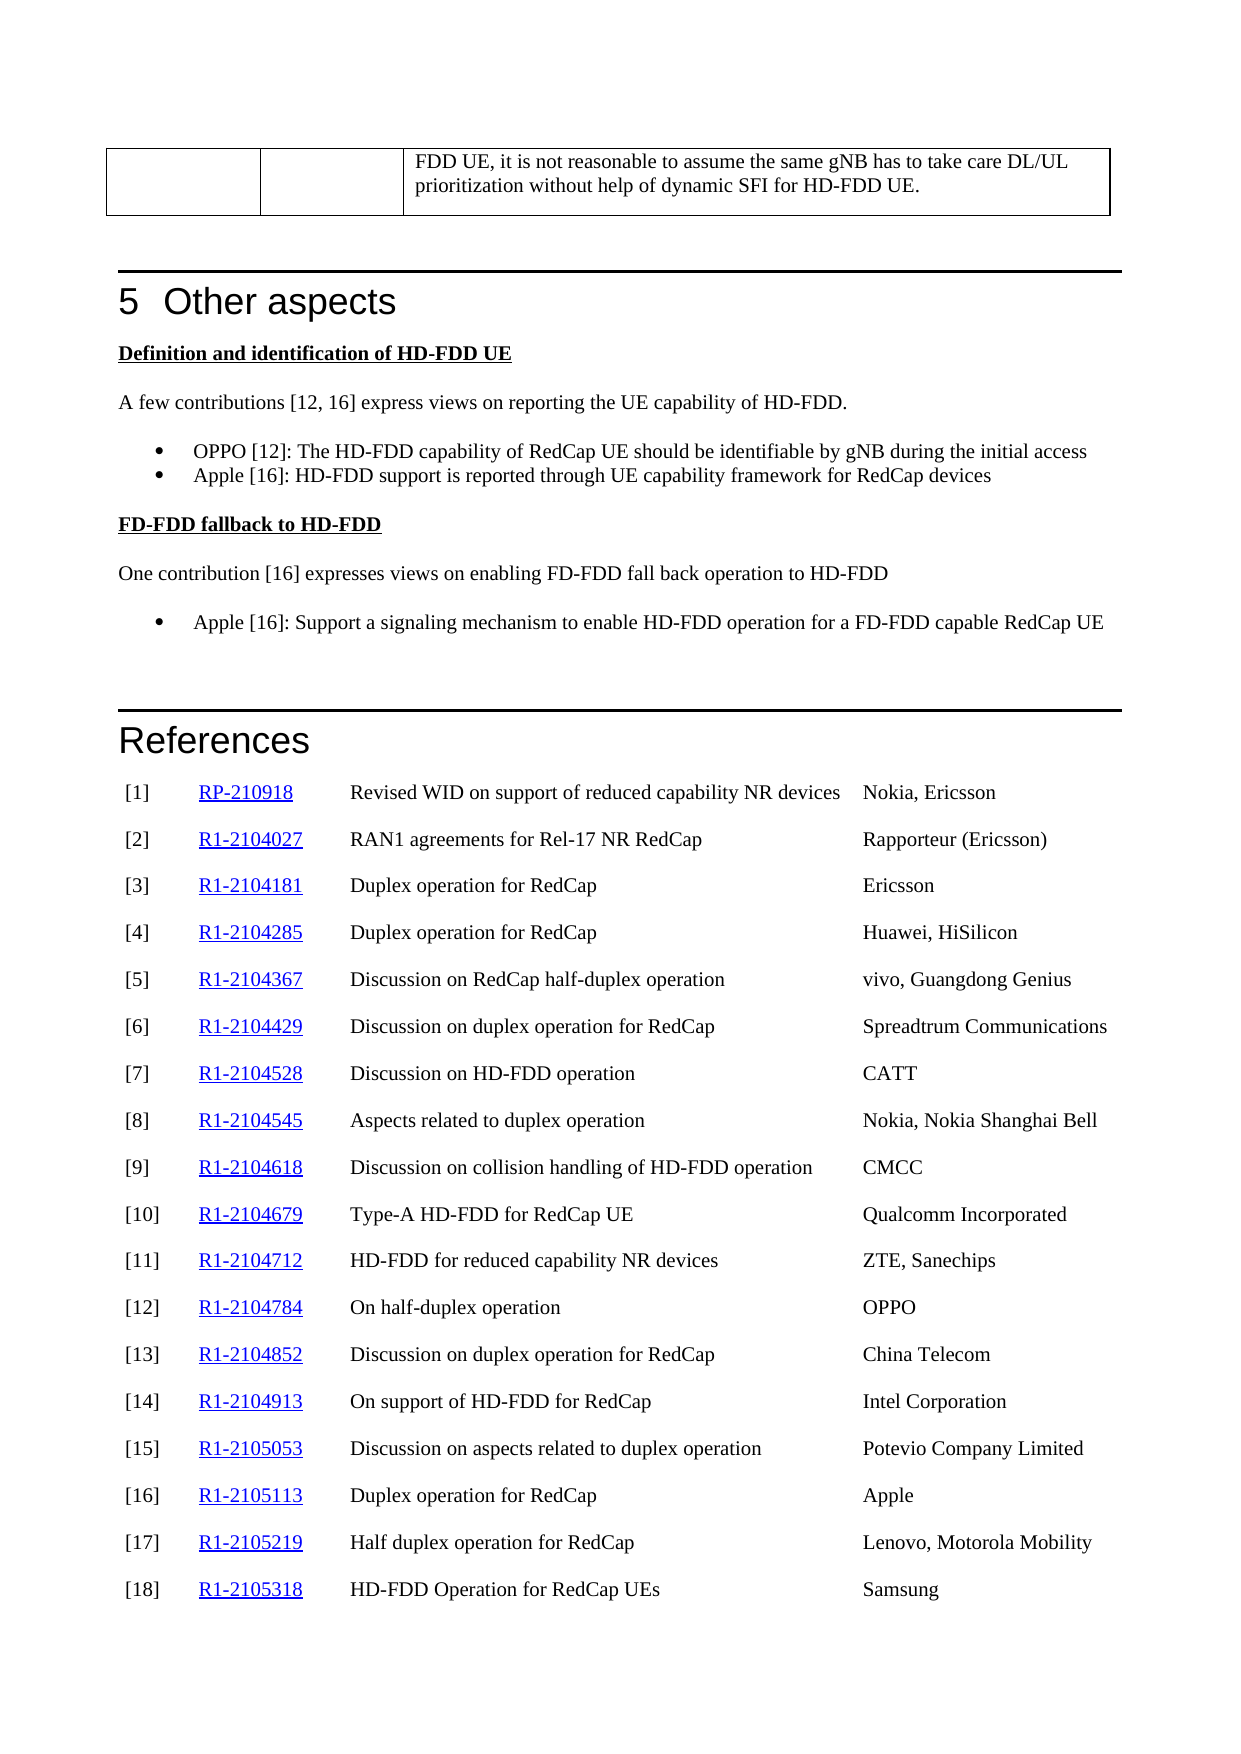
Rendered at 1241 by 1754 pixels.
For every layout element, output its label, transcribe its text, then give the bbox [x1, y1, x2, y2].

table_cell Duplex operation for RedCap [343, 1483, 855, 1530]
table_cell R1-2104027 [191, 827, 343, 873]
text Definition and identification of HD-FDD UE [118, 341, 1122, 365]
table_cell Discussion on collision handling of HD-FDD operation [343, 1155, 855, 1202]
table_cell [4] [118, 920, 191, 967]
table_header [1] [118, 780, 191, 827]
table_cell Potevio Company Limited [855, 1436, 1121, 1483]
list OPPO [12]: The HD-FDD capability of RedCap UE should be identifiable by gNB during the initial access [156, 439, 1122, 463]
subtitle References [118, 712, 1122, 761]
table_cell Discussion on duplex operation for RedCap [343, 1342, 855, 1389]
table_cell ZTE, Sanechips [855, 1249, 1121, 1295]
table_cell R1-2105053 [191, 1436, 343, 1483]
table_cell R1-2104181 [191, 874, 343, 920]
table_cell Nokia, Nokia Shanghai Bell [855, 1108, 1121, 1155]
table_cell R1-2104852 [191, 1342, 343, 1389]
text FD-FDD fallback to HD-FDD [118, 512, 1122, 536]
table_cell R1-2105219 [191, 1530, 343, 1577]
table_cell [5] [118, 967, 191, 1014]
table_cell Huawei, HiSilicon [855, 920, 1121, 967]
table_cell CMCC [855, 1155, 1121, 1202]
table_cell [7] [118, 1061, 191, 1108]
table_cell [2] [118, 827, 191, 873]
table_cell China Telecom [855, 1342, 1121, 1389]
table_cell On half-duplex operation [343, 1295, 855, 1342]
table_cell Half duplex operation for RedCap [343, 1530, 855, 1577]
table_cell R1-2104367 [191, 967, 343, 1014]
table_cell R1-2104285 [191, 920, 343, 967]
table_cell [17] [118, 1530, 191, 1577]
table_cell Apple [855, 1483, 1121, 1530]
table_cell R1-2104913 [191, 1389, 343, 1436]
table_cell R1-2104528 [191, 1061, 343, 1108]
table_cell On support of HD-FDD for RedCap [343, 1389, 855, 1436]
table_cell OPPO [855, 1295, 1121, 1342]
table_header Nokia, Ericsson [855, 780, 1121, 827]
table_cell R1-2104784 [191, 1295, 343, 1342]
subtitle Other aspects [118, 273, 1122, 322]
list Apple [16]: HD-FDD support is reported through UE capability framework for RedCap devices [156, 463, 1122, 487]
table_cell R1-2104618 [191, 1155, 343, 1202]
table_cell Ericsson [855, 874, 1121, 920]
table_cell R1-2104545 [191, 1108, 343, 1155]
table_cell Rapporteur (Ericsson) [855, 827, 1121, 873]
table_cell HD-FDD Operation for RedCap UEs [343, 1577, 855, 1623]
table_cell [15] [118, 1436, 191, 1483]
text A few contributions [12, 16] express views on reporting the UE capability of HD-FDD. [118, 390, 1122, 414]
table_cell RAN1 agreements for Rel-17 NR RedCap [343, 827, 855, 873]
table_cell Type-A HD-FDD for RedCap UE [343, 1202, 855, 1248]
list Apple [16]: Support a signaling mechanism to enable HD-FDD operation for a FD-FDD capable RedCap UE [156, 610, 1122, 634]
table_cell [18] [118, 1577, 191, 1623]
table_cell Intel [107, 149, 260, 215]
table_cell [3] [118, 874, 191, 920]
table_cell [6] [118, 1014, 191, 1061]
table_cell R1-2104712 [191, 1249, 343, 1295]
table_cell [10] [118, 1202, 191, 1248]
table_cell R1-2105318 [191, 1577, 343, 1623]
table_cell [13] [118, 1342, 191, 1389]
table_cell [14] [118, 1389, 191, 1436]
table_header Revised WID on support of reduced capability NR devices [343, 780, 855, 827]
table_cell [404, 149, 1109, 215]
table_cell [11] [118, 1249, 191, 1295]
table_cell [8] [118, 1108, 191, 1155]
table_cell Duplex operation for RedCap [343, 920, 855, 967]
table_cell R1-2104429 [191, 1014, 343, 1061]
table_cell [9] [118, 1155, 191, 1202]
table_cell Intel Corporation [855, 1389, 1121, 1436]
table_cell R1-2105113 [191, 1483, 343, 1530]
table_cell R1-2104679 [191, 1202, 343, 1248]
table_cell Duplex operation for RedCap [343, 874, 855, 920]
table_cell Discussion on HD-FDD operation [343, 1061, 855, 1108]
table_cell CATT [855, 1061, 1121, 1108]
table_cell Samsung [855, 1577, 1121, 1623]
table_cell Y [261, 149, 403, 215]
table_cell Lenovo, Motorola Mobility [855, 1530, 1121, 1577]
table_cell [12] [118, 1295, 191, 1342]
table_cell [16] [118, 1483, 191, 1530]
table_cell Discussion on duplex operation for RedCap [343, 1014, 855, 1061]
table_cell Spreadtrum Communications [855, 1014, 1121, 1061]
table_cell Aspects related to duplex operation [343, 1108, 855, 1155]
table_cell Discussion on aspects related to duplex operation [343, 1436, 855, 1483]
table_cell HD-FDD for reduced capability NR devices [343, 1249, 855, 1295]
text One contribution [16] expresses views on enabling FD-FDD fall back operation to HD-FDD [118, 561, 1122, 585]
table_header RP-210918 [191, 780, 343, 827]
table_cell Discussion on RedCap half-duplex operation [343, 967, 855, 1014]
table_cell Qualcomm Incorporated [855, 1202, 1121, 1248]
table_cell vivo, Guangdong Genius [855, 967, 1121, 1014]
